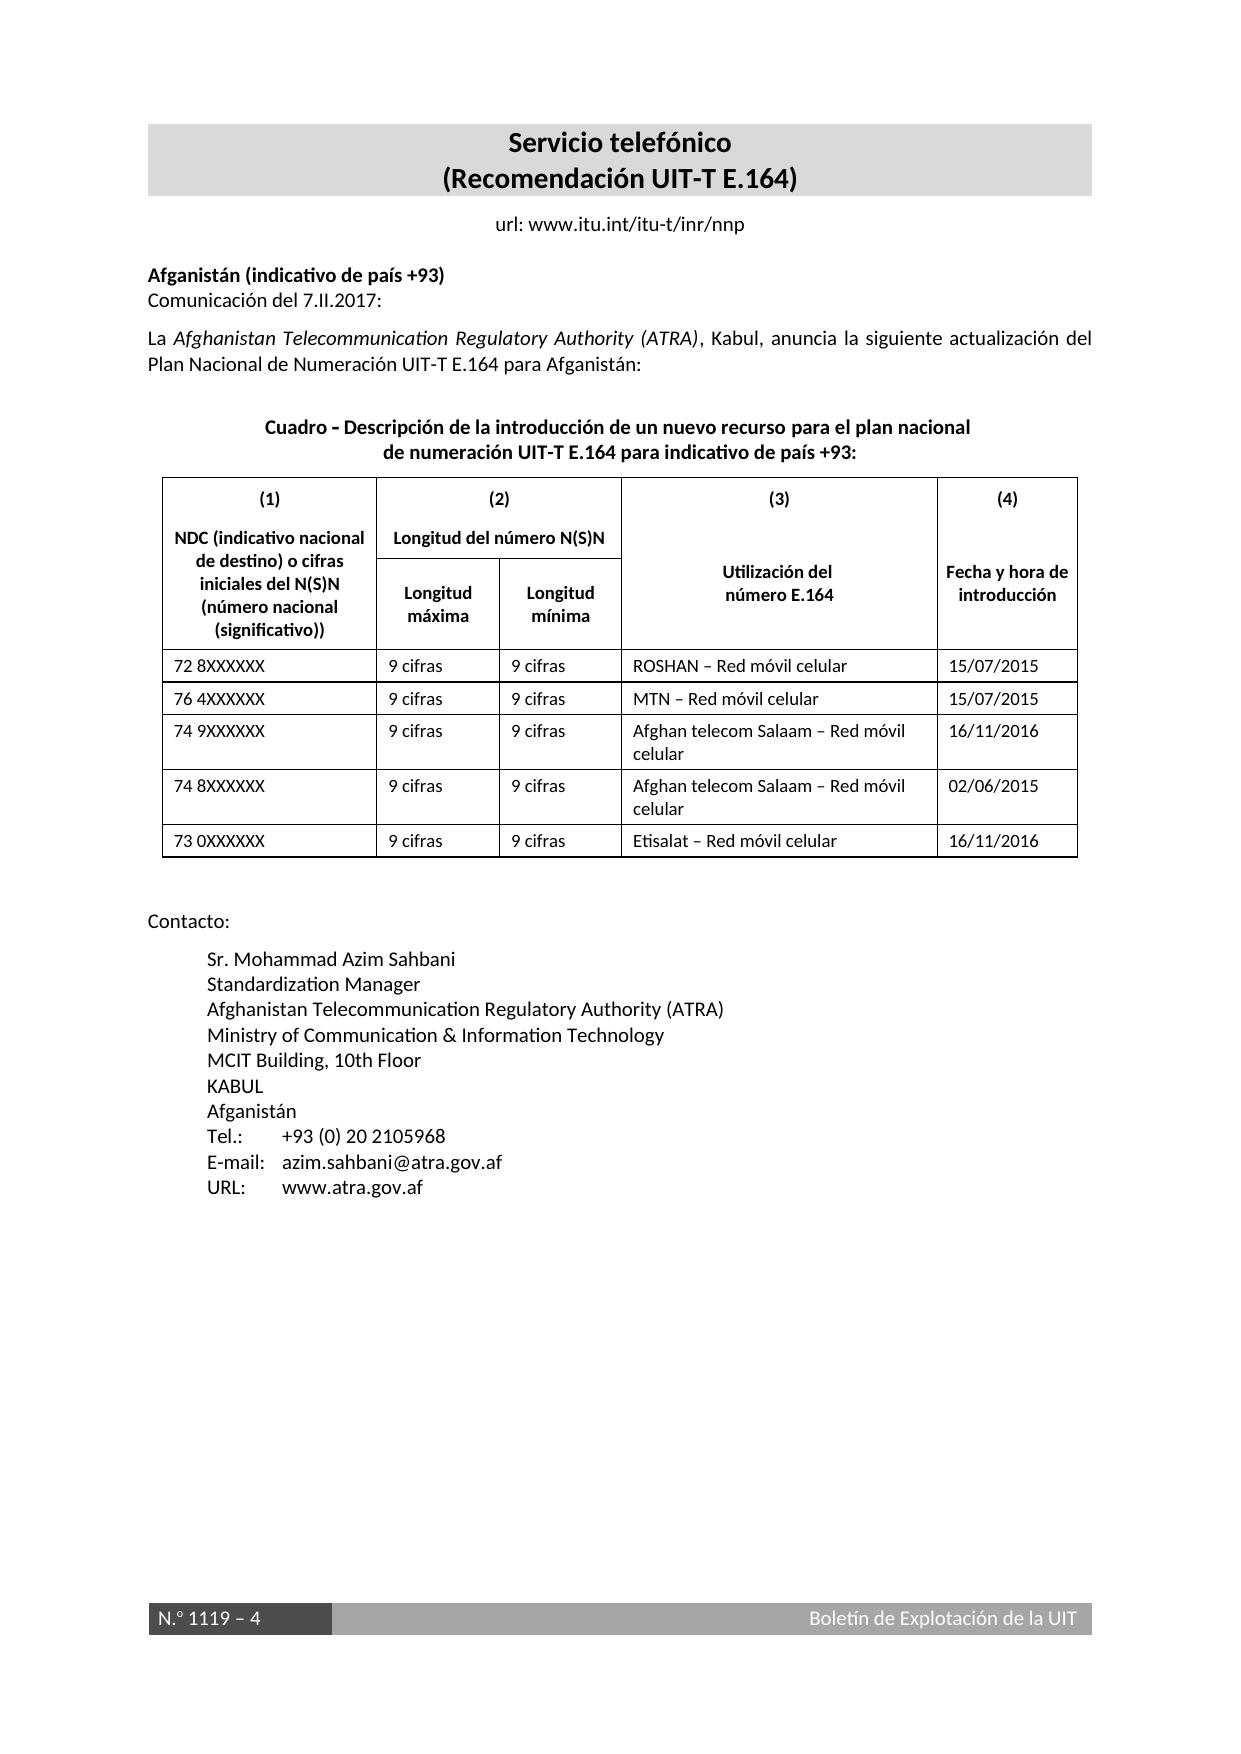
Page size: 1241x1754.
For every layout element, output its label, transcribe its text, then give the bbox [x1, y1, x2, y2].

table_cell ‎9 cifras‎ [377, 650, 499, 681]
table_cell MTN – Red móvil celular [622, 683, 937, 714]
table_cell ‎9 cifras‎ [500, 683, 621, 714]
table_cell 74 9XXXXXX [163, 715, 376, 769]
table_cell ‎9 cifras [500, 650, 621, 681]
table_header (4) [938, 478, 1077, 518]
table_header (2) [377, 478, 621, 518]
table_cell Etisalat – Red móvil celular [622, 825, 937, 856]
table_cell ‎9 cifras‎ [500, 715, 621, 769]
table_cell 72 8XXXXXX [163, 650, 376, 681]
table_cell 16/11/2016 [938, 825, 1077, 856]
subtitle Servicio telefónico ‎(Recomendación UIT-T E.164)‎ [148, 124, 1092, 196]
table_cell 15/07/2015 [938, 650, 1077, 681]
table_header (1) [163, 478, 376, 518]
table_cell Longitud máxima [377, 559, 499, 649]
table_cell ‎9 cifras‎ [377, 683, 499, 714]
table_cell 73 0XXXXXX [163, 825, 376, 856]
table_cell 16/11/2016 [938, 715, 1077, 769]
text Contacto: [148, 908, 1092, 933]
table_cell Longitud del número N(S)N [377, 518, 621, 557]
text Sr. Mohammad Azim Sahbani Standardization Manager Afghanistan Telecommunication Regulatory Authority (ATRA) Ministry of Communication & Information Technology MCIT Building, 10th Floor KABUL Afganistán Tel.: +93 (0) 20 2105968 E-mail: azim.sahbani@atra.gov.af URL: www.atra.gov.af [148, 946, 1092, 1200]
table_cell ‎9 cifras [377, 825, 499, 856]
text Afganistán (indicativo de país +93) [148, 262, 1092, 288]
table_cell Fecha y hora de ‎introducción [938, 518, 1077, 649]
table_cell ‎9 cifras‎ [500, 825, 621, 856]
table_cell ‎9 cifras‎ [377, 715, 499, 769]
table_cell Afghan telecom Salaam – Red móvil celular [622, 715, 937, 769]
table_header (3) [622, 478, 937, 518]
table_cell Longitud ‎mínima [500, 559, 621, 649]
table_cell Utilización del número E.164‎ [622, 518, 937, 649]
table_cell 76 4XXXXXX [163, 683, 376, 714]
text Cuadro Descripción de la introducción de un nuevo recurso para el plan nacional de numeración UIT-T E.164 para indicativo de país +93: [148, 414, 1092, 465]
text url: www.itu.int/itu-t/inr/nnp [148, 208, 1092, 237]
table_cell ‎9 cifras‎ [500, 770, 621, 824]
table_cell 74 8XXXXXX [163, 770, 376, 824]
table_cell 15/07/2015 [938, 683, 1077, 714]
table_cell ROSHAN – Red móvil celular [622, 650, 937, 681]
table_cell Afghan telecom Salaam – Red móvil celular [622, 770, 937, 824]
text Comunicación del 7.II.2017: [148, 288, 1092, 313]
table_cell 02/06/2015 [938, 770, 1077, 824]
table_cell NDC (indicativo nacional ‎de destino) o cifras ‎iniciales del N(S)N ‎‎(número nacional ‎‎(significativo))‎ [163, 518, 376, 649]
table_cell ‎9 cifras‎ [377, 770, 499, 824]
text La Afghanistan Telecommunication Regulatory Authority (ATRA), Kabul, anuncia la siguiente actualización del Plan Nacional de Numeración UIT-T E.164 para Afganistán: [148, 326, 1092, 376]
